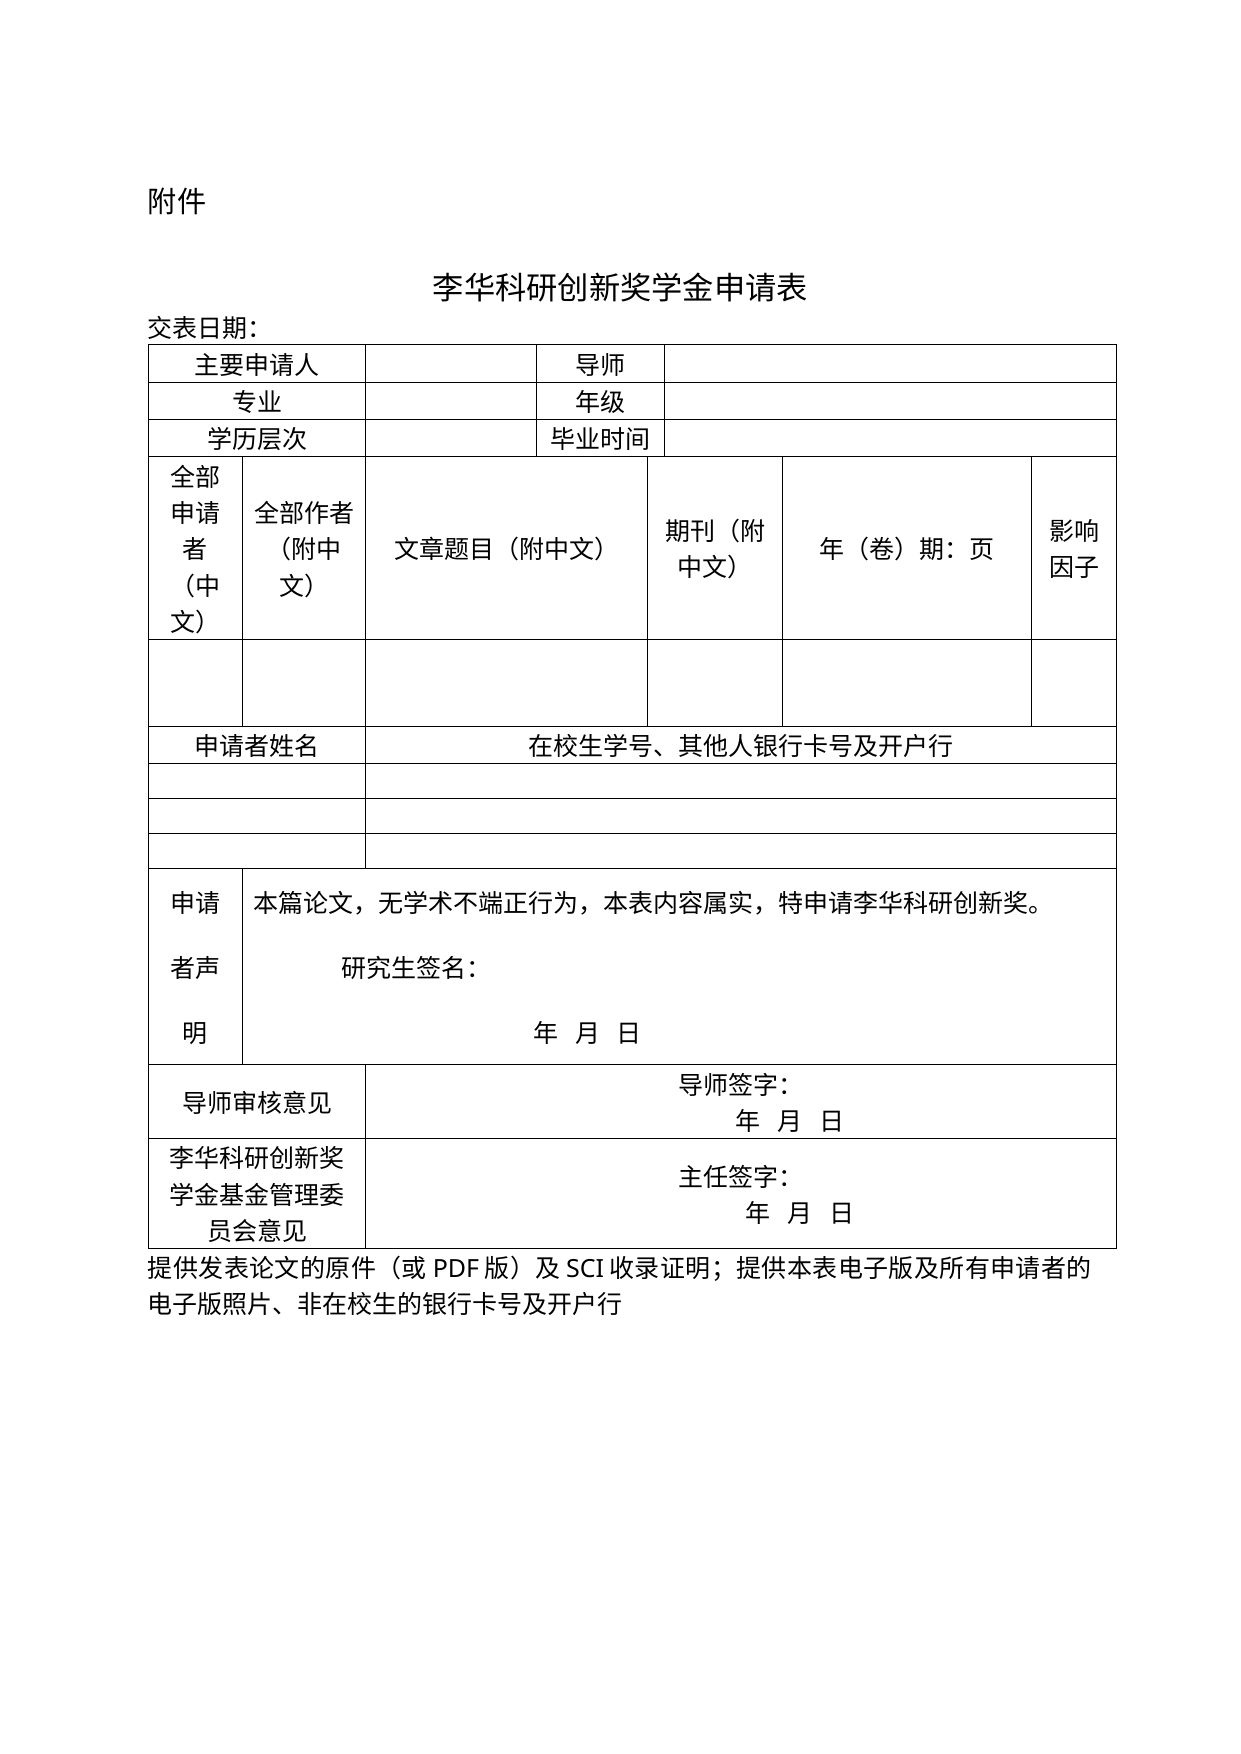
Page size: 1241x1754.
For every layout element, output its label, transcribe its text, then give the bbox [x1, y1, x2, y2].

table_cell [783, 640, 1031, 726]
text 交表日期： [148, 308, 1092, 344]
table_cell 影响因子 [1032, 457, 1116, 638]
table_cell 专业 [149, 383, 365, 419]
table_cell 全部申请者（中文） [149, 457, 242, 638]
table_cell [243, 640, 365, 726]
table_cell 期刊（附中文） [648, 457, 782, 638]
table_cell [366, 799, 1116, 833]
table_cell 李华科研创新奖学金基金管理委员会意见 [149, 1139, 365, 1248]
table_cell [665, 383, 1116, 419]
table_header 导师 [537, 345, 664, 382]
table_cell [366, 834, 1116, 868]
table_cell [149, 640, 242, 726]
text 提供发表论文的原件（或PDF版）及SCI收录证明；提供本表电子版及所有申请者的电子版照片、非在校生的银行卡号及开户行 [148, 1249, 1092, 1321]
table_cell 年级 [537, 383, 664, 419]
table_cell 学历层次 [149, 420, 365, 456]
table_cell [1032, 640, 1116, 726]
table_cell 全部作者（附中文） [243, 457, 365, 638]
table_header [366, 345, 536, 382]
table_cell 本篇论文，无学术不端正行为，本表内容属实，特申请李华科研创新奖。 研究生签名： 年 月 日 [243, 869, 1116, 1064]
table_cell 导师审核意见 [149, 1065, 365, 1138]
table_cell [366, 764, 1116, 798]
table_cell [366, 420, 536, 456]
table_cell [149, 764, 365, 798]
text 附件 [148, 178, 1092, 221]
table_cell [366, 640, 647, 726]
table_cell 主任签字： 年 月 日 [366, 1139, 1116, 1248]
table_cell 在校生学号、其他人银行卡号及开户行 [366, 727, 1116, 763]
text 李华科研创新奖学金申请表 [148, 263, 1092, 308]
table_cell 毕业时间 [537, 420, 664, 456]
table_cell [149, 799, 365, 833]
table_cell [648, 640, 782, 726]
table_cell [366, 383, 536, 419]
table_cell 文章题目（附中文） [366, 457, 647, 638]
table_cell 导师签字： 年 月 日 [366, 1065, 1116, 1138]
table_cell [665, 420, 1116, 456]
table_header 主要申请人 [149, 345, 365, 382]
table_header [665, 345, 1116, 382]
table_cell 申请者姓名 [149, 727, 365, 763]
table_cell 年（卷）期：页 [783, 457, 1031, 638]
table_cell [149, 834, 365, 868]
table_cell 申请者声明 [149, 869, 242, 1064]
